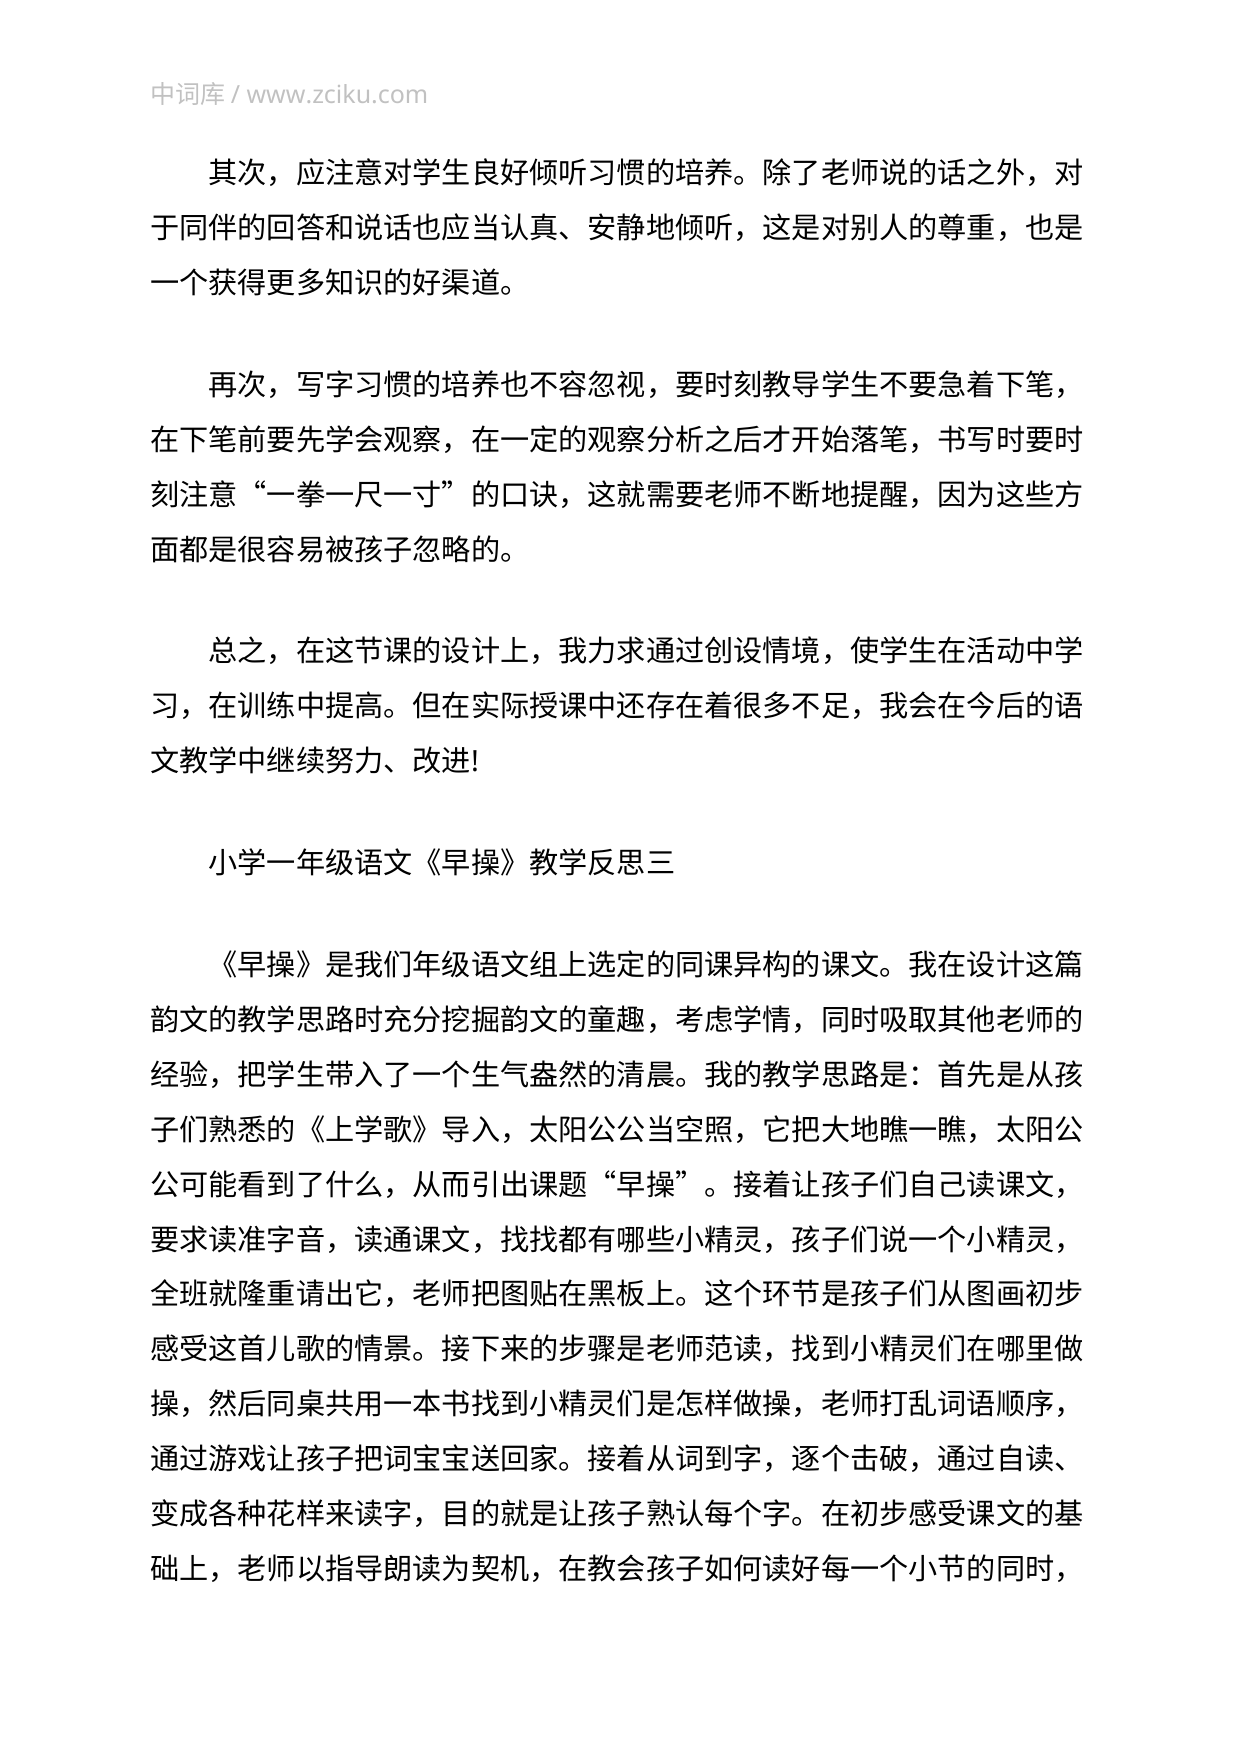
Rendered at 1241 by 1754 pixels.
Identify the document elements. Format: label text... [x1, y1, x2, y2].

text 总之，在这节课的设计上，我力求通过创设情境，使学生在活动中学习，在训练中提高。但在实际授课中还存在着很多不足，我会在今后的语文教学中继续努力、改进! [150, 628, 1090, 780]
text 小学一年级语文《早操》教学反思三 [150, 840, 1090, 882]
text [150, 942, 1090, 1588]
text 其次，应注意对学生良好倾听习惯的培养。除了老师说的话之外，对于同伴的回答和说话也应当认真、安静地倾听，这是对别人的尊重，也是一个获得更多知识的好渠道。 [150, 150, 1090, 302]
text 再次，写字习惯的培养也不容忽视，要时刻教导学生不要急着下笔，在下笔前要先学会观察，在一定的观察分析之后才开始落笔，书写时要时刻注意“一拳一尺一寸”的口诀，这就需要老师不断地提醒，因为这些方面都是很容易被孩子忽略的。 [150, 362, 1090, 568]
